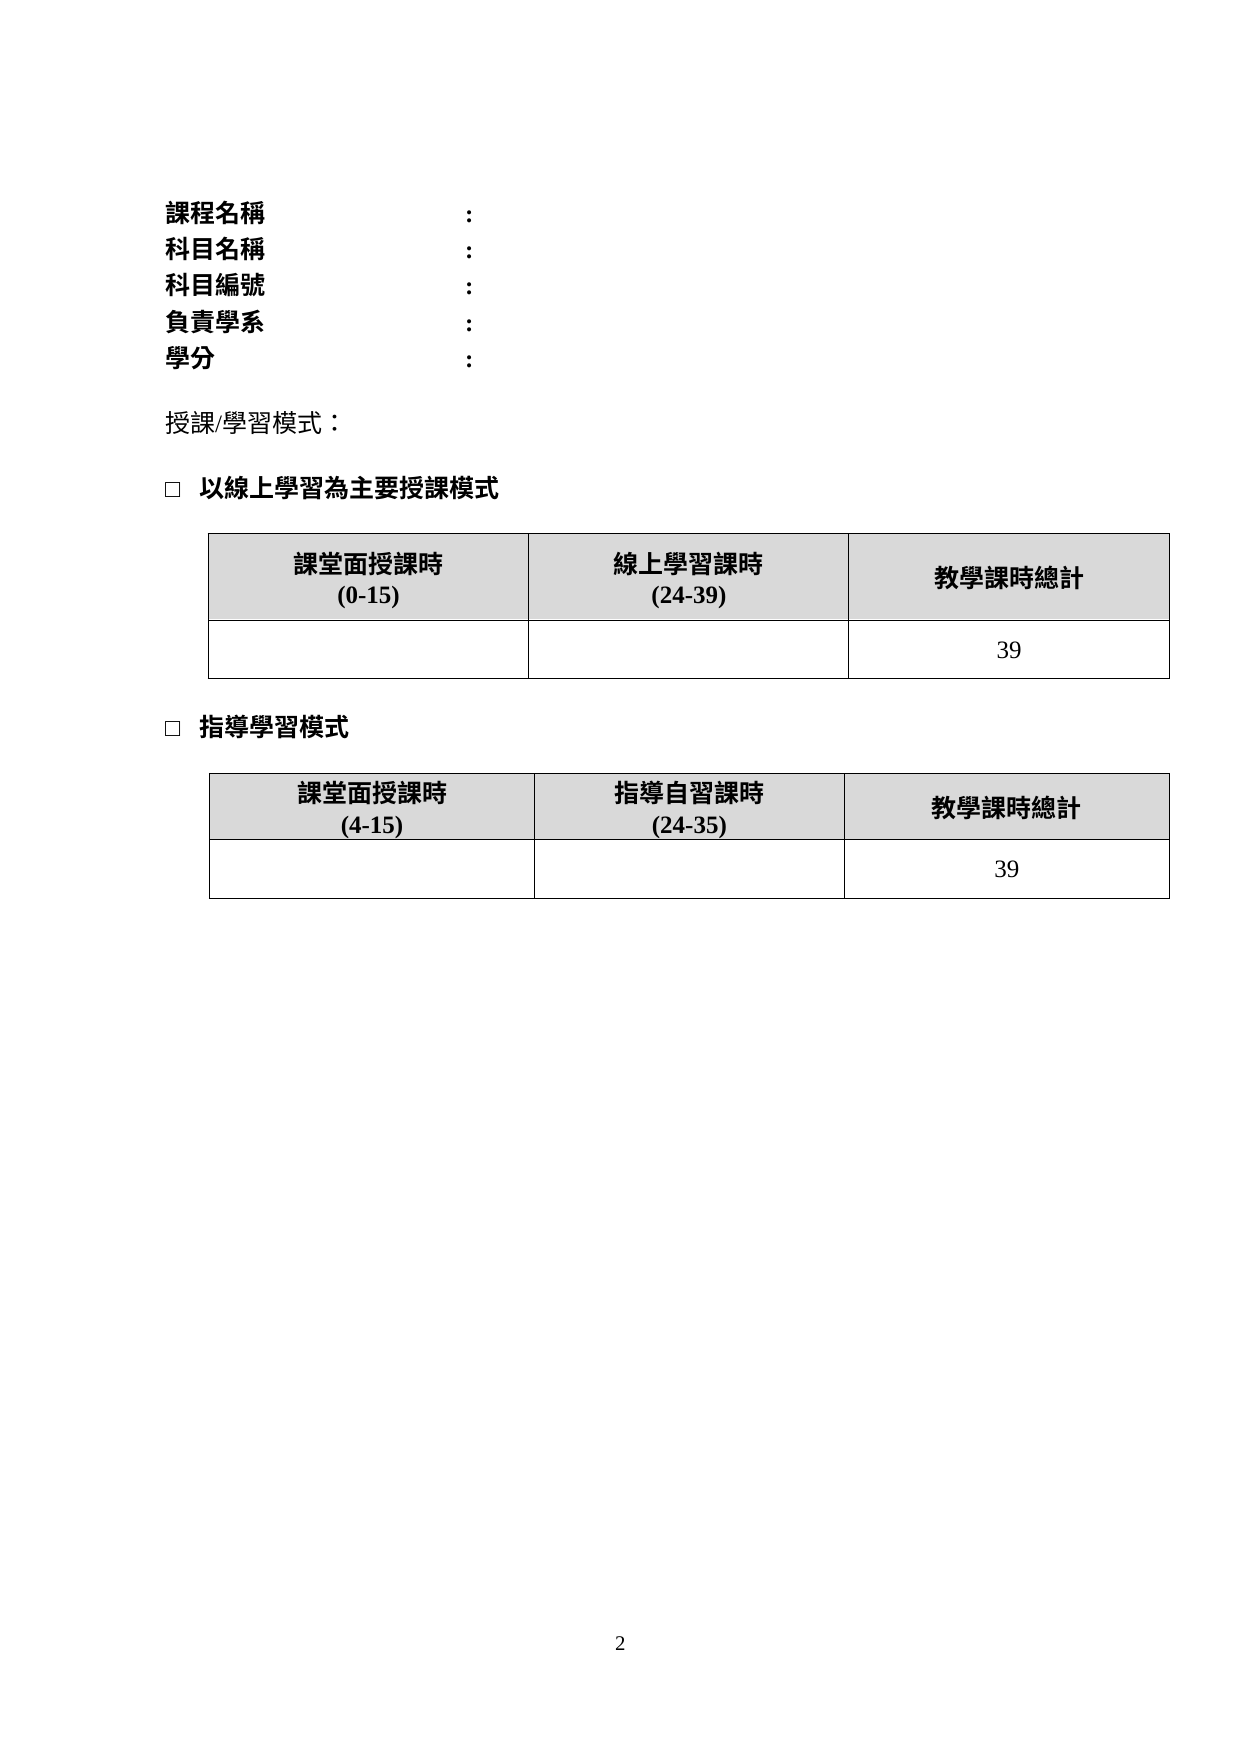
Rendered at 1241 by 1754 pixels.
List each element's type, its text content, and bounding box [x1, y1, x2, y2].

table_cell 39 [845, 840, 1169, 897]
table_header 指導自習課時 (24-35) [535, 774, 844, 839]
table_cell [529, 621, 848, 678]
text 科目編號 : [165, 266, 1075, 302]
table_header 課堂面授課時 (0-15) [209, 534, 528, 619]
table_header 課堂面授課時 (4-15) [210, 774, 534, 839]
table_cell 39 [849, 621, 1169, 678]
table_cell [535, 840, 844, 897]
table_header 教學課時總計 [845, 774, 1169, 839]
table_cell [210, 840, 534, 897]
text 學分 : [165, 338, 1075, 374]
table_header 教學課時總計 [849, 534, 1169, 619]
text 科目名稱 : [165, 229, 1075, 266]
text □ 指導學習模式 [165, 708, 1075, 744]
text 負責學系 : [165, 302, 1075, 338]
text 課程名稱 : [165, 193, 1075, 229]
text 授課/學習模式： [165, 403, 1075, 439]
table_cell [209, 621, 528, 678]
table_header 線上學習課時 (24-39) [529, 534, 848, 619]
text □ 以線上學習為主要授課模式 [165, 468, 1075, 504]
